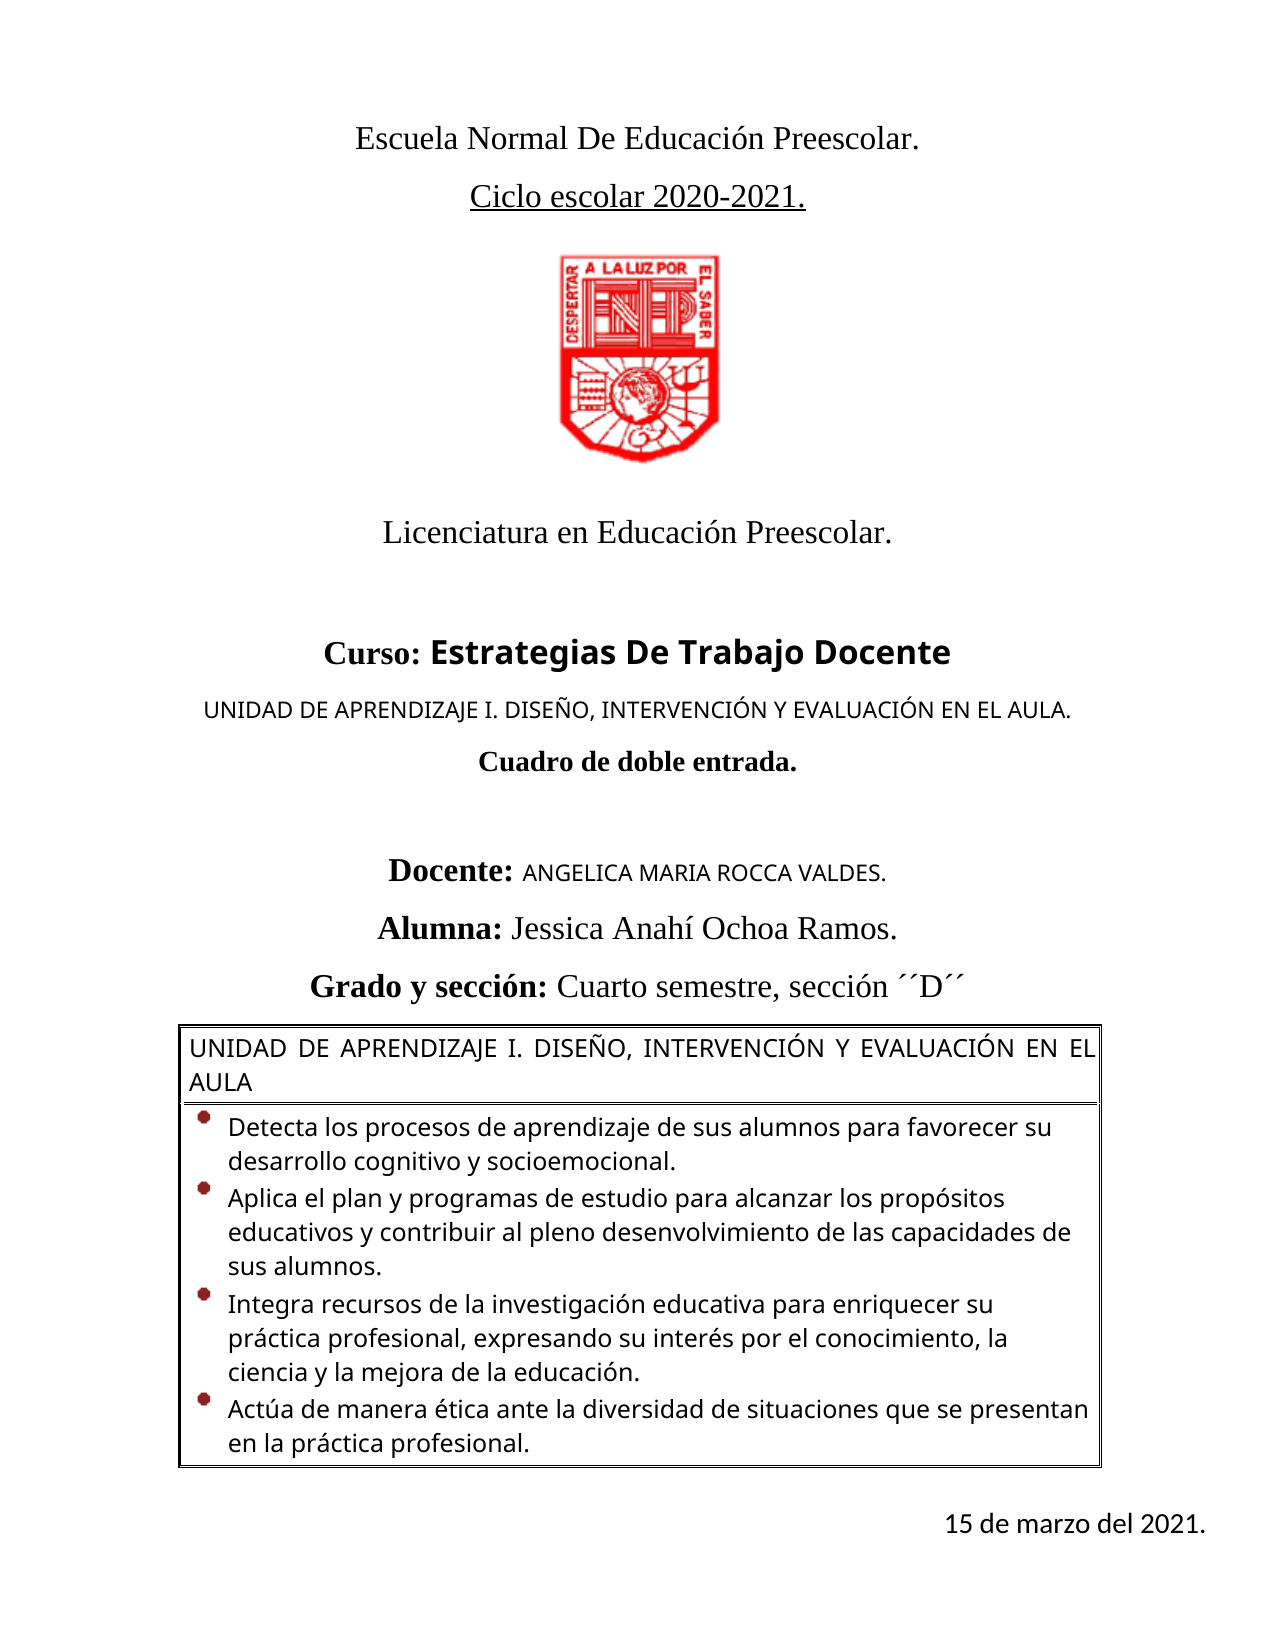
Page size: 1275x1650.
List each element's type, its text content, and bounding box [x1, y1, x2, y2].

text Curso: Estrategias De Trabajo Docente [177, 628, 1098, 674]
text Licenciatura en Educación Preescolar. [177, 512, 1098, 551]
text Ciclo escolar 2020-2021. [177, 176, 1098, 214]
text Cuadro de doble entrada. [177, 744, 1098, 778]
picture [196, 1181, 214, 1198]
picture [196, 1286, 214, 1304]
text Docente: ANGELICA MARIA ROCCA VALDES. [177, 850, 1098, 888]
text UNIDAD DE APRENDIZAJE I. DISEÑO, INTERVENCIÓN Y EVALUACIÓN EN EL AULA. [177, 694, 1098, 725]
text Grado y sección: Cuarto semestre, sección ´´D´´ [177, 966, 1098, 1004]
text Escuela Normal De Educación Preescolar. [177, 118, 1098, 156]
picture [487, 234, 788, 494]
table_header UNIDAD DE APRENDIZAJE I. DISEÑO, INTERVENCIÓN Y EVALUACIÓN EN EL AULA [181, 1028, 1099, 1102]
table_cell [180, 1102, 1100, 1464]
picture [196, 1391, 214, 1409]
picture [196, 1109, 214, 1127]
text Alumna: Jessica Anahí Ochoa Ramos. [177, 908, 1098, 946]
